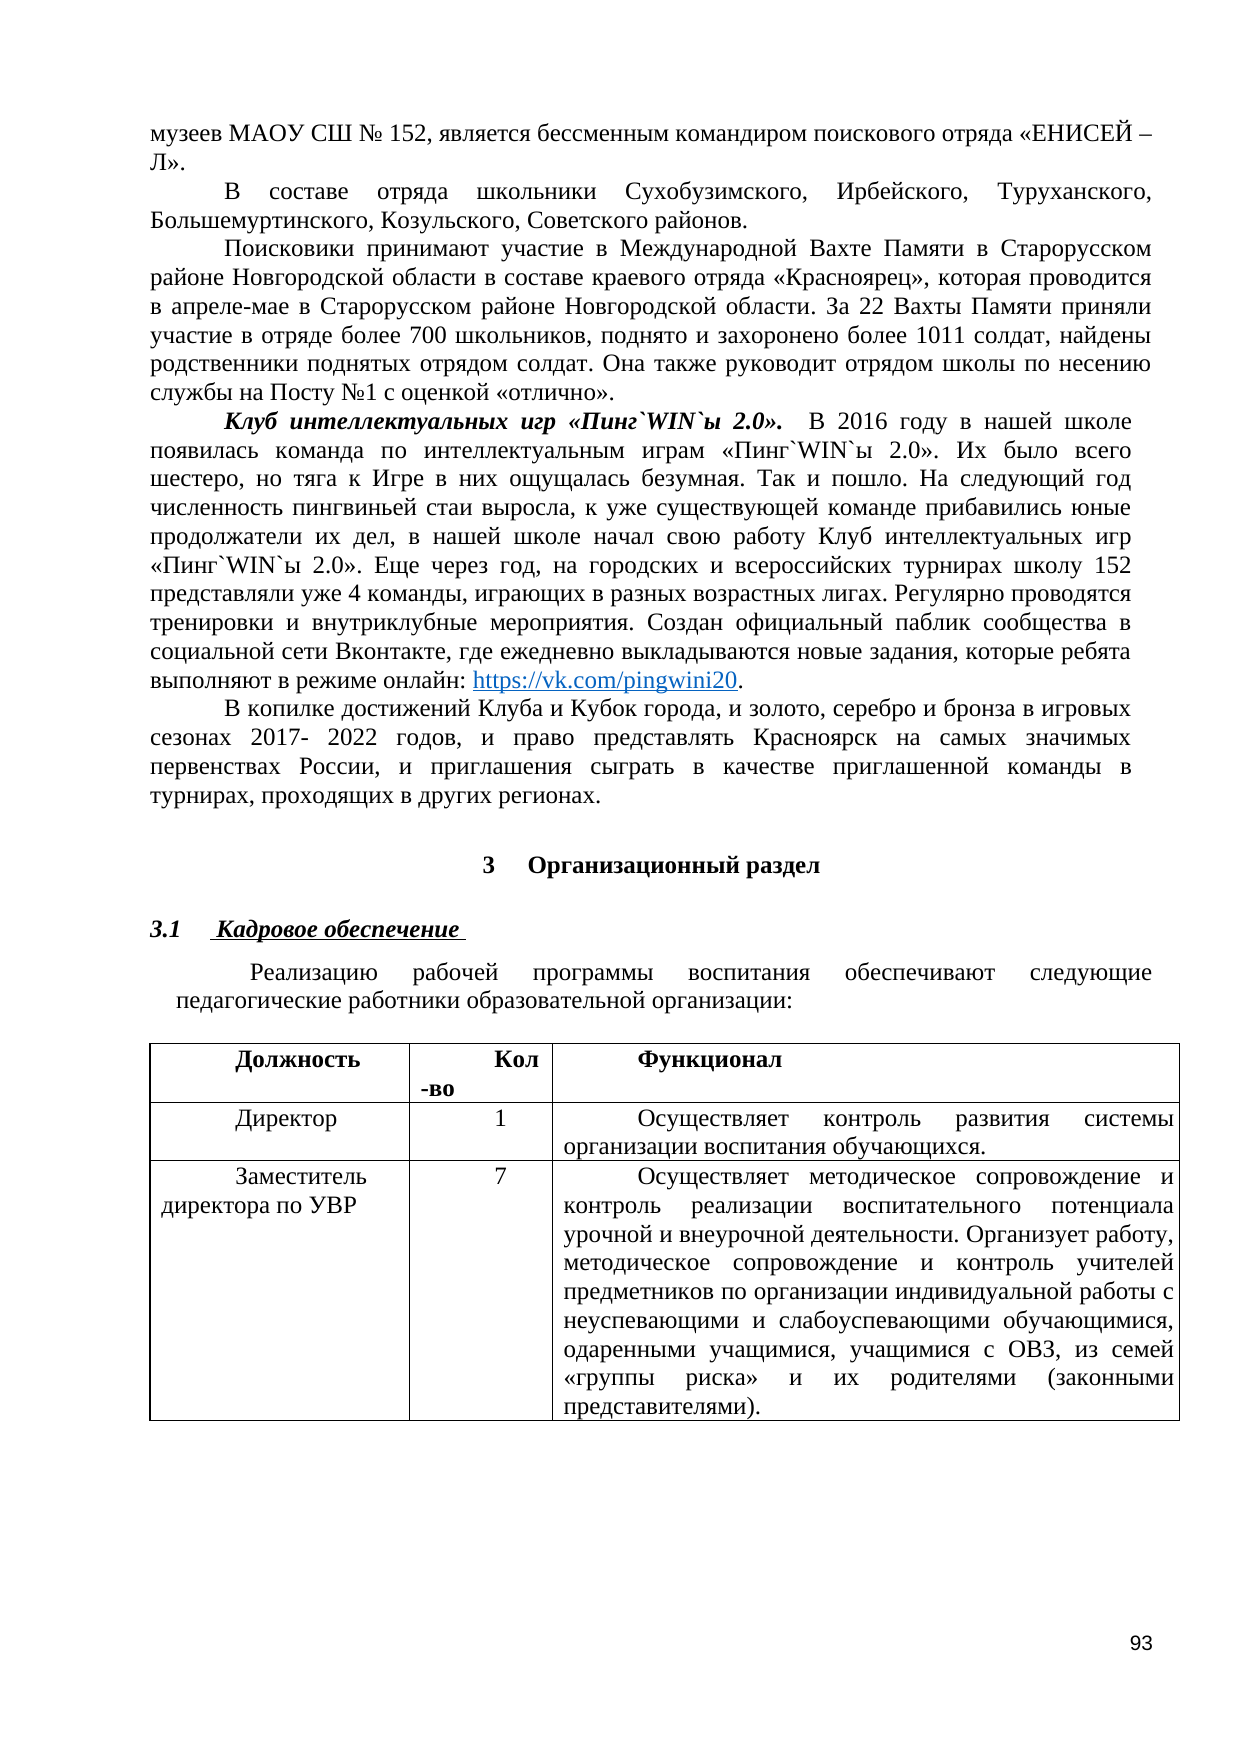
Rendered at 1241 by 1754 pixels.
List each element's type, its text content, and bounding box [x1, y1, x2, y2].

text Клуб интеллектуальных игр «Пинг`WIN`ы 2.0». В 2016 году в нашей школе появилась команда по интеллектуальным играм «Пинг`WIN`ы 2.0». Их было всего шестеро, но тяга к Игре в них ощущалась безумная. Так и пошло. На следующий год численность пингвиньей стаи выросла, к уже существующей команде прибавились юные продолжатели их дел, в нашей школе начал свою работу Клуб интеллектуальных игр «Пинг`WIN`ы 2.0». Еще через год, на городских и всероссийских турнирах школу 152 представляли уже 4 команды, играющих в разных возрастных лигах. Регулярно проводятся тренировки и внутриклубные мероприятия. Создан официальный паблик сообщества в социальной сети Вконтакте, где ежедневно выкладываются новые задания, которые ребята выполняют в режиме онлайн: https://vk.com/pingwini20. [150, 406, 1132, 693]
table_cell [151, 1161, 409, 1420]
list Организационный раздел [150, 850, 1152, 878]
text Реализацию рабочей программы воспитания обеспечивают следующие педагогические работники образовательной организации: [176, 957, 1152, 1014]
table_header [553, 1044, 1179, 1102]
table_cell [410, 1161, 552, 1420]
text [150, 118, 1152, 176]
subtitle Кадровое обеспечение [150, 914, 1152, 942]
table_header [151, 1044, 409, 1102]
text В составе отряда школьники Сухобузимского, Ирбейского, Туруханского, Большемуртинского, Козульского, Советского районов. [150, 176, 1152, 233]
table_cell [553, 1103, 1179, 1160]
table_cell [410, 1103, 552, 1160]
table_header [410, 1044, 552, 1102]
text В копилке достижений Клуба и Кубок города, и золото, серебро и бронза в игровых сезонах 2017- 2022 годов, и право представлять Красноярск на самых значимых первенствах России, и приглашения сыграть в качестве приглашенной команды в турнирах, проходящих в других регионах. [150, 693, 1132, 808]
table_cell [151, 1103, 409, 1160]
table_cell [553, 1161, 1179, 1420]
text Поисковики принимают участие в Международной Вахте Памяти в Старорусском районе Новгородской области в составе краевого отряда «Красноярец», которая проводится в апреле-мае в Старорусском районе Новгородской области. За 22 Вахты Памяти приняли участие в отряде более 700 школьников, поднято и захоронено более 1011 солдат, найдены родственники поднятых отрядом солдат. Она также руководит отрядом школы по несению службы на Посту №1 с оценкой «отлично». [150, 233, 1152, 406]
